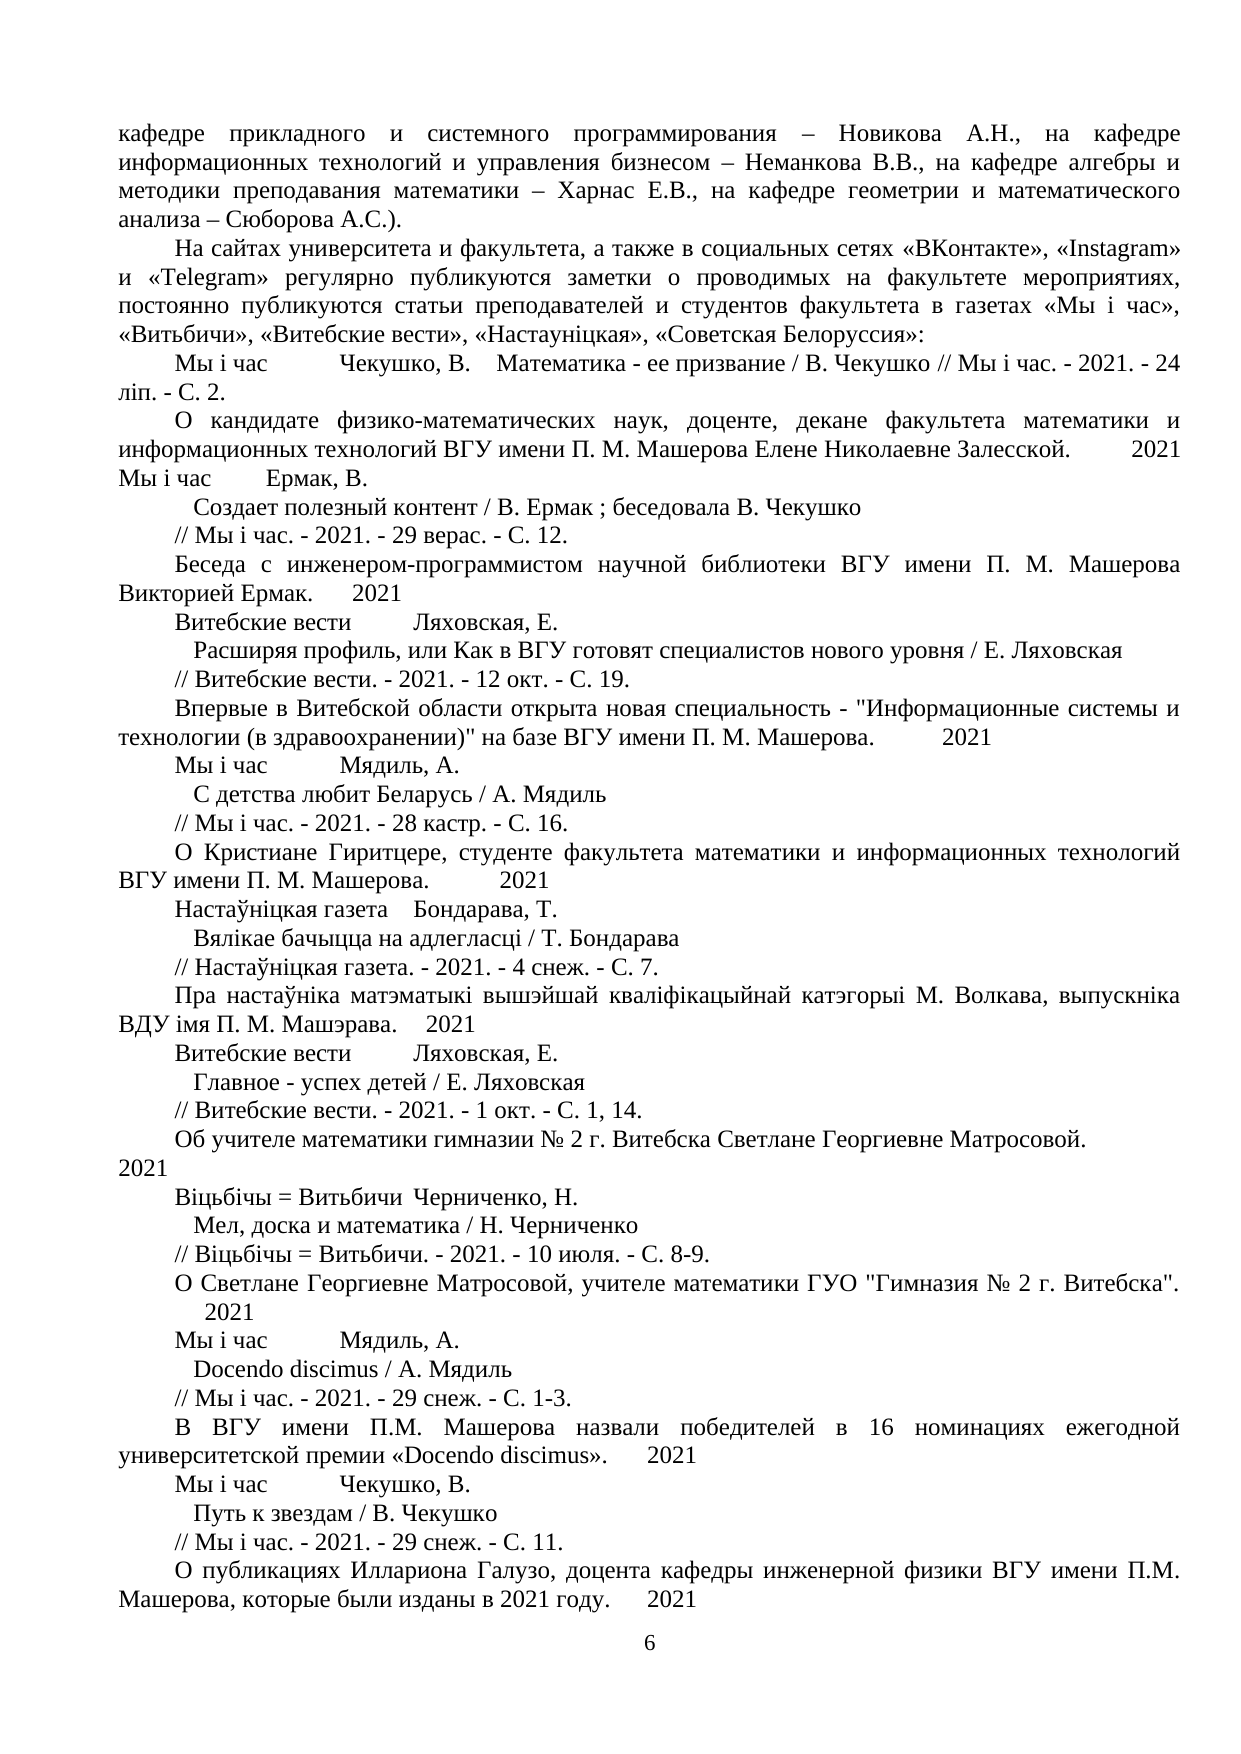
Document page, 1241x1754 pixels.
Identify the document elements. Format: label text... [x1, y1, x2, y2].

text // Витебские вести. - 2021. - 1 окт. - С. 1, 14. [118, 1096, 1181, 1124]
text Главное - успех детей / Е. Ляховская [118, 1067, 1181, 1096]
text Віцьбічы = Витьбичи Черниченко, Н. [118, 1182, 1181, 1211]
text Путь к звездам / В. Чекушко [118, 1498, 1181, 1527]
text Docendo discimus / А. Мядиль [118, 1354, 1181, 1383]
text Расширяя профиль, или Как в ВГУ готовят специалистов нового уровня / Е. Ляховская [118, 636, 1181, 664]
text Мы і час Чекушко, В. Математика - ее призвание / В. Чекушко // Мы і час. - 2021. - 24 ліп. - С. 2. [118, 348, 1181, 406]
text // Витебские вести. - 2021. - 12 окт. - С. 19. [118, 664, 1181, 693]
text Витебские вести Ляховская, Е. [118, 1038, 1181, 1067]
text Настаўніцкая газета Бондарава, Т. [118, 894, 1181, 923]
text Витебские вести Ляховская, Е. [118, 607, 1181, 636]
text // Мы і час. - 2021. - 29 верас. - С. 12. [118, 521, 1181, 549]
text // Мы і час. - 2021. - 29 снеж. - С. 11. [118, 1527, 1181, 1556]
text // Віцьбічы = Витьбичи. - 2021. - 10 июля. - С. 8-9. [118, 1239, 1181, 1268]
text О Кристиане Гиритцере, студенте факультета математики и информационных технологий ВГУ имени П. М. Машерова. 2021 [118, 837, 1181, 894]
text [118, 118, 1181, 233]
text Мел, доска и математика / Н. Черниченко [118, 1211, 1181, 1239]
text В ВГУ имени П.М. Машерова назвали победителей в 16 номинациях ежегодной университетской премии «Docendo discimus». 2021 [118, 1412, 1181, 1469]
text Впервые в Витебской области открыта новая специальность - "Информационные системы и технологии (в здравоохранении)" на базе ВГУ имени П. М. Машерова. 2021 [118, 693, 1181, 751]
text Беседа с инженером-программистом научной библиотеки ВГУ имени П. М. Машерова Викторией Ермак. 2021 [118, 549, 1181, 607]
text Мы і час Чекушко, В. [118, 1469, 1181, 1498]
text // Мы і час. - 2021. - 28 кастр. - С. 16. [118, 808, 1181, 837]
text С детства любит Беларусь / А. Мядиль [118, 779, 1181, 808]
text О публикациях Иллариона Галузо, доцента кафедры инженерной физики ВГУ имени П.М. Машерова, которые были изданы в 2021 году. 2021 [118, 1556, 1181, 1613]
text Создает полезный контент / В. Ермак ; беседовала В. Чекушко [118, 492, 1181, 521]
text Пра настаўніка матэматыкі вышэйшай кваліфікацыйнай катэгорыі М. Волкава, выпускніка ВДУ імя П. М. Машэрава. 2021 [118, 981, 1181, 1038]
text О кандидате физико-математических наук, доценте, декане факультета математики и информационных технологий ВГУ имени П. М. Машерова Елене Николаевне Залесской. 2021 Мы і час Ермак, В. [118, 406, 1181, 492]
text // Мы і час. - 2021. - 29 снеж. - С. 1-3. [118, 1383, 1181, 1412]
text Об учителе математики гимназии № 2 г. Витебска Светлане Георгиевне Матросовой. 2021 [118, 1124, 1181, 1182]
text Мы і час Мядиль, А. [118, 751, 1181, 779]
text На сайтах университета и факультета, а также в социальных сетях «ВКонтакте», «Instagram» и «Telegram» регулярно публикуются заметки о проводимых на факультете мероприятиях, постоянно публикуются статьи преподавателей и студентов факультета в газетах «Мы i час», «Витьбичи», «Витебские вести», «Настаунiцкая», «Советская Белоруссия»: [118, 233, 1181, 348]
text О Светлане Георгиевне Матросовой, учителе математики ГУО "Гимназия № 2 г. Витебска". 2021 [118, 1268, 1181, 1326]
text // Настаўніцкая газета. - 2021. - 4 снеж. - С. 7. [118, 952, 1181, 981]
text Мы і час Мядиль, А. [118, 1326, 1181, 1354]
text Вялікае бачыцца на адлегласці / Т. Бондарава [118, 923, 1181, 952]
